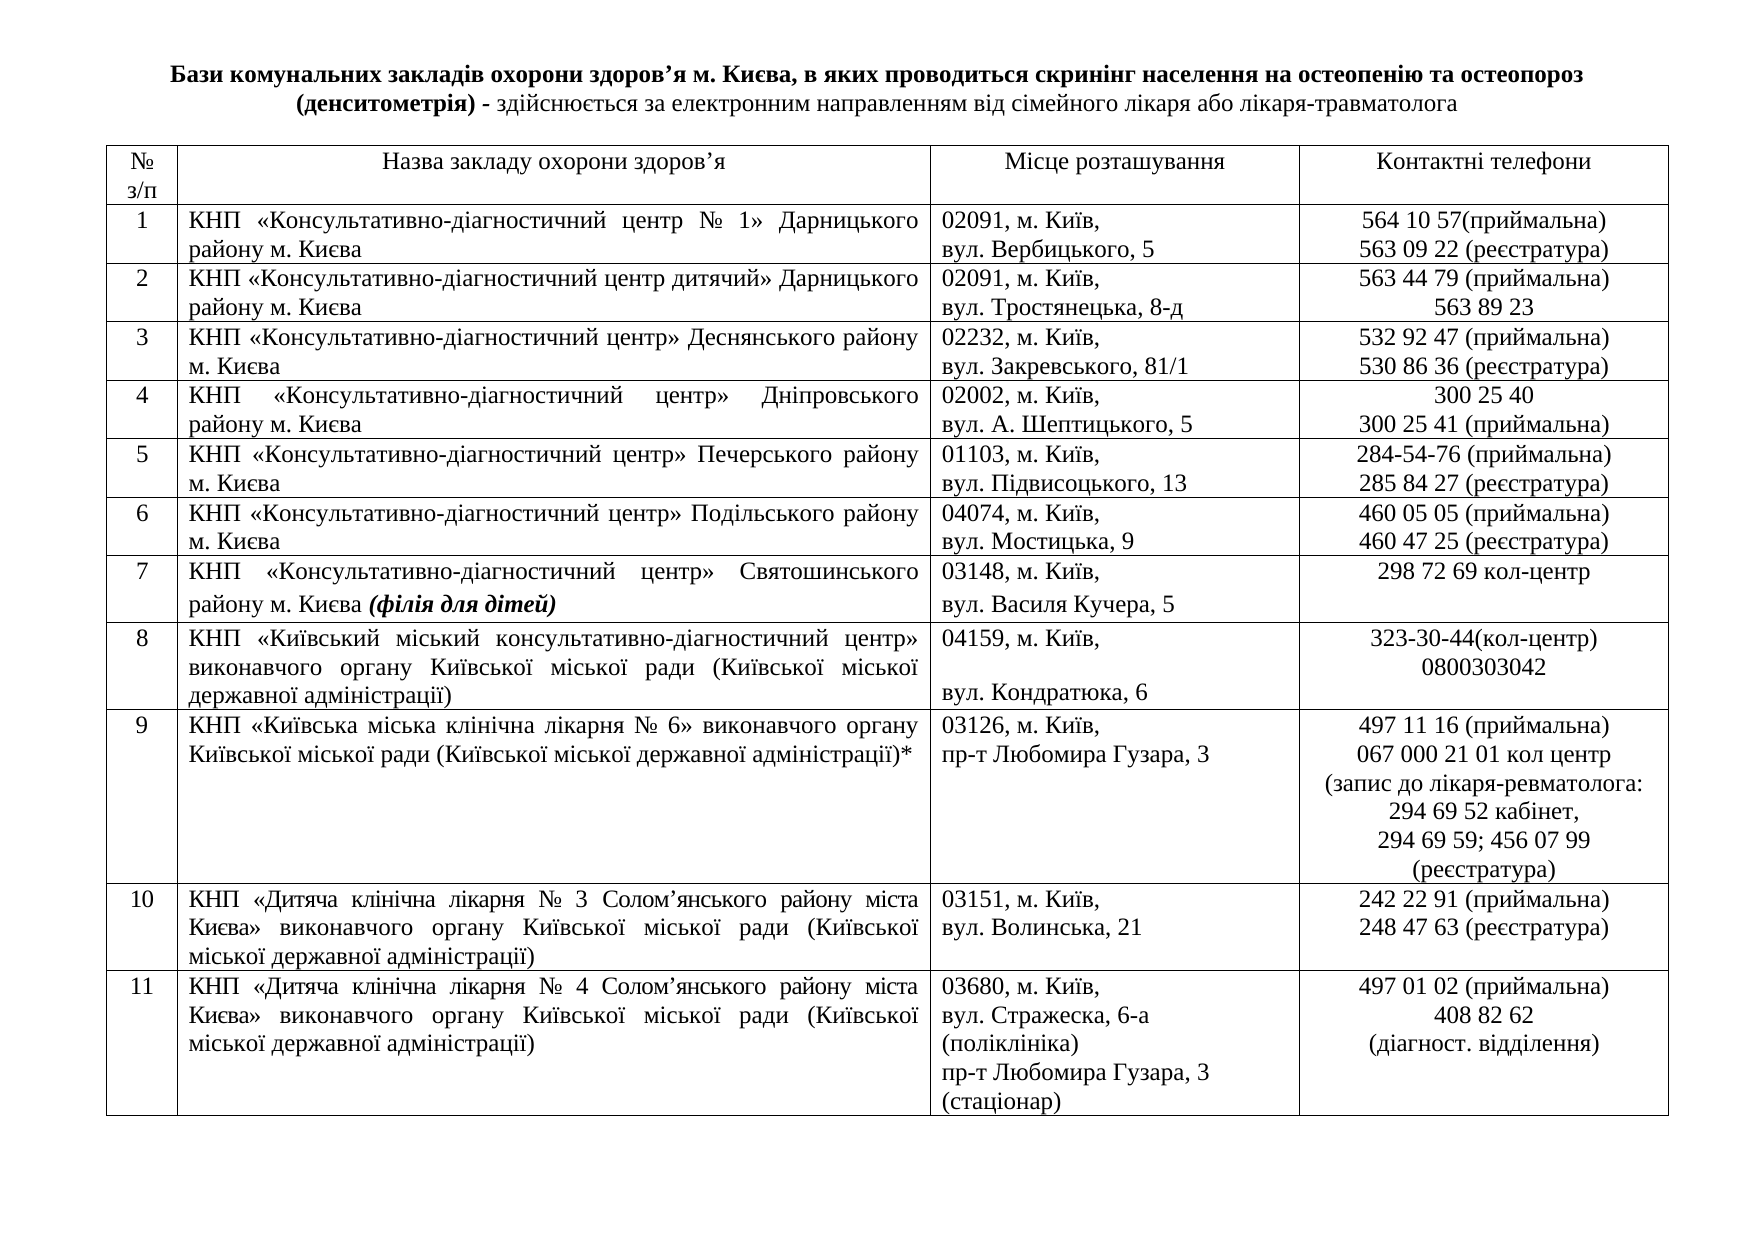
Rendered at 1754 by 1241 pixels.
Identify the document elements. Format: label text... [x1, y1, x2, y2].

table_cell 497 01 02 (приймальна) 408 82 62 (діагност. відділення) [1300, 971, 1668, 1115]
table_cell 7 [107, 556, 177, 622]
table_cell 9 [107, 710, 177, 883]
table_header № з/п [107, 146, 177, 204]
table_cell 532 92 47 (приймальна) 530 86 36 (реєстратура) [1300, 322, 1668, 379]
table_cell КНП «Київський міський консультативно-діагностичний центр» виконавчого органу Київської міської ради (Київської міської державної адміністрації) [178, 623, 930, 709]
table_cell КНП «Консультативно-діагностичний центр» Святошинського району м. Києва (філія для дітей) [178, 556, 930, 622]
table_cell 563 44 79 (приймальна) 563 89 23 [1300, 264, 1668, 321]
table_cell 2 [107, 264, 177, 321]
table_cell КНП «Київська міська клінічна лікарня № 6» виконавчого органу Київської міської ради (Київської міської державної адміністрації)* [178, 710, 930, 883]
table_cell 497 11 16 (приймальна) 067 000 21 01 кол центр (запис до лікаря-ревматолога: 294 69 52 кабінет, 294 69 59; 456 07 99 (реєстратура) [1300, 710, 1668, 883]
table_header Назва закладу охорони здоров’я [178, 146, 930, 204]
table_cell 4 [107, 381, 177, 438]
table_cell 8 [107, 623, 177, 709]
table_cell 323-30-44(кол-центр) 0800303042 [1300, 623, 1668, 709]
table_cell 5 [107, 439, 177, 497]
table_cell 284-54-76 (приймальна) 285 84 27 (реєстратура) [1300, 439, 1668, 497]
table_cell 564 10 57(приймальна) 563 09 22 (реєстратура) [1300, 205, 1668, 262]
table_cell КНП «Дитяча клінічна лікарня № 4 Солом’янського району міста Києва» виконавчого органу Київської міської ради (Київської міської державної адміністрації) [178, 971, 930, 1115]
table_cell 3 [107, 322, 177, 379]
table_cell КНП «Консультативно-діагностичний центр» Дніпровського району м. Києва [178, 381, 930, 438]
table_cell КНП «Консультативно-діагностичний центр» Деснянського району м. Києва [178, 322, 930, 379]
table_cell 03126, м. Київ, пр-т Любомира Гузара, 3 [931, 710, 1299, 883]
table_cell 02091, м. Київ, вул. Вербицького, 5 [931, 205, 1299, 262]
table_cell 460 05 05 (приймальна) 460 47 25 (реєстратура) [1300, 498, 1668, 555]
text Бази комунальних закладів охорони здоров’я м. Києва, в яких проводиться скринінг населення на остеопенію та остеопороз (денситометрія) - здійснюється за електронним направленням від сімейного лікаря або лікаря-травматолога [118, 59, 1636, 117]
table_cell 242 22 91 (приймальна) 248 47 63 (реєстратура) [1300, 884, 1668, 970]
table_cell КНП «Дитяча клінічна лікарня № 3 Солом’янського району міста Києва» виконавчого органу Київської міської ради (Київської міської державної адміністрації) [178, 884, 930, 970]
table_cell КНП «Консультативно-діагностичний центр» Подільського району м. Києва [178, 498, 930, 555]
table_cell КНП «Консультативно-діагностичний центр» Печерського району м. Києва [178, 439, 930, 497]
table_cell 1 [107, 205, 177, 262]
table_cell 03151, м. Київ, вул. Волинська, 21 [931, 884, 1299, 970]
table_header Місце розташування [931, 146, 1299, 204]
table_cell 03680, м. Київ, вул. Стражеска, 6-а (поліклініка) пр-т Любомира Гузара, 3 (стаціонар) [931, 971, 1299, 1115]
table_cell 02232, м. Київ, вул. Закревського, 81/1 [931, 322, 1299, 379]
table_cell 298 72 69 кол-центр [1300, 556, 1668, 622]
table_cell 6 [107, 498, 177, 555]
table_cell 03148, м. Київ, вул. Василя Кучера, 5 [931, 556, 1299, 622]
table_cell КНП «Консультативно-діагностичний центр дитячий» Дарницького району м. Києва [178, 264, 930, 321]
table_header Контактні телефони [1300, 146, 1668, 204]
table_cell 04159, м. Київ, вул. Кондратюка, 6 [931, 623, 1299, 709]
table_cell 11 [107, 971, 177, 1115]
table_cell 02002, м. Київ, вул. А. Шептицького, 5 [931, 381, 1299, 438]
table_cell 10 [107, 884, 177, 970]
table_cell 01103, м. Київ, вул. Підвисоцького, 13 [931, 439, 1299, 497]
table_cell 300 25 40 300 25 41 (приймальна) [1300, 381, 1668, 438]
table_cell 04074, м. Київ, вул. Мостицька, 9 [931, 498, 1299, 555]
table_cell 02091, м. Київ, вул. Тростянецька, 8-д [931, 264, 1299, 321]
table_cell КНП «Консультативно-діагностичний центр № 1» Дарницького району м. Києва [178, 205, 930, 262]
